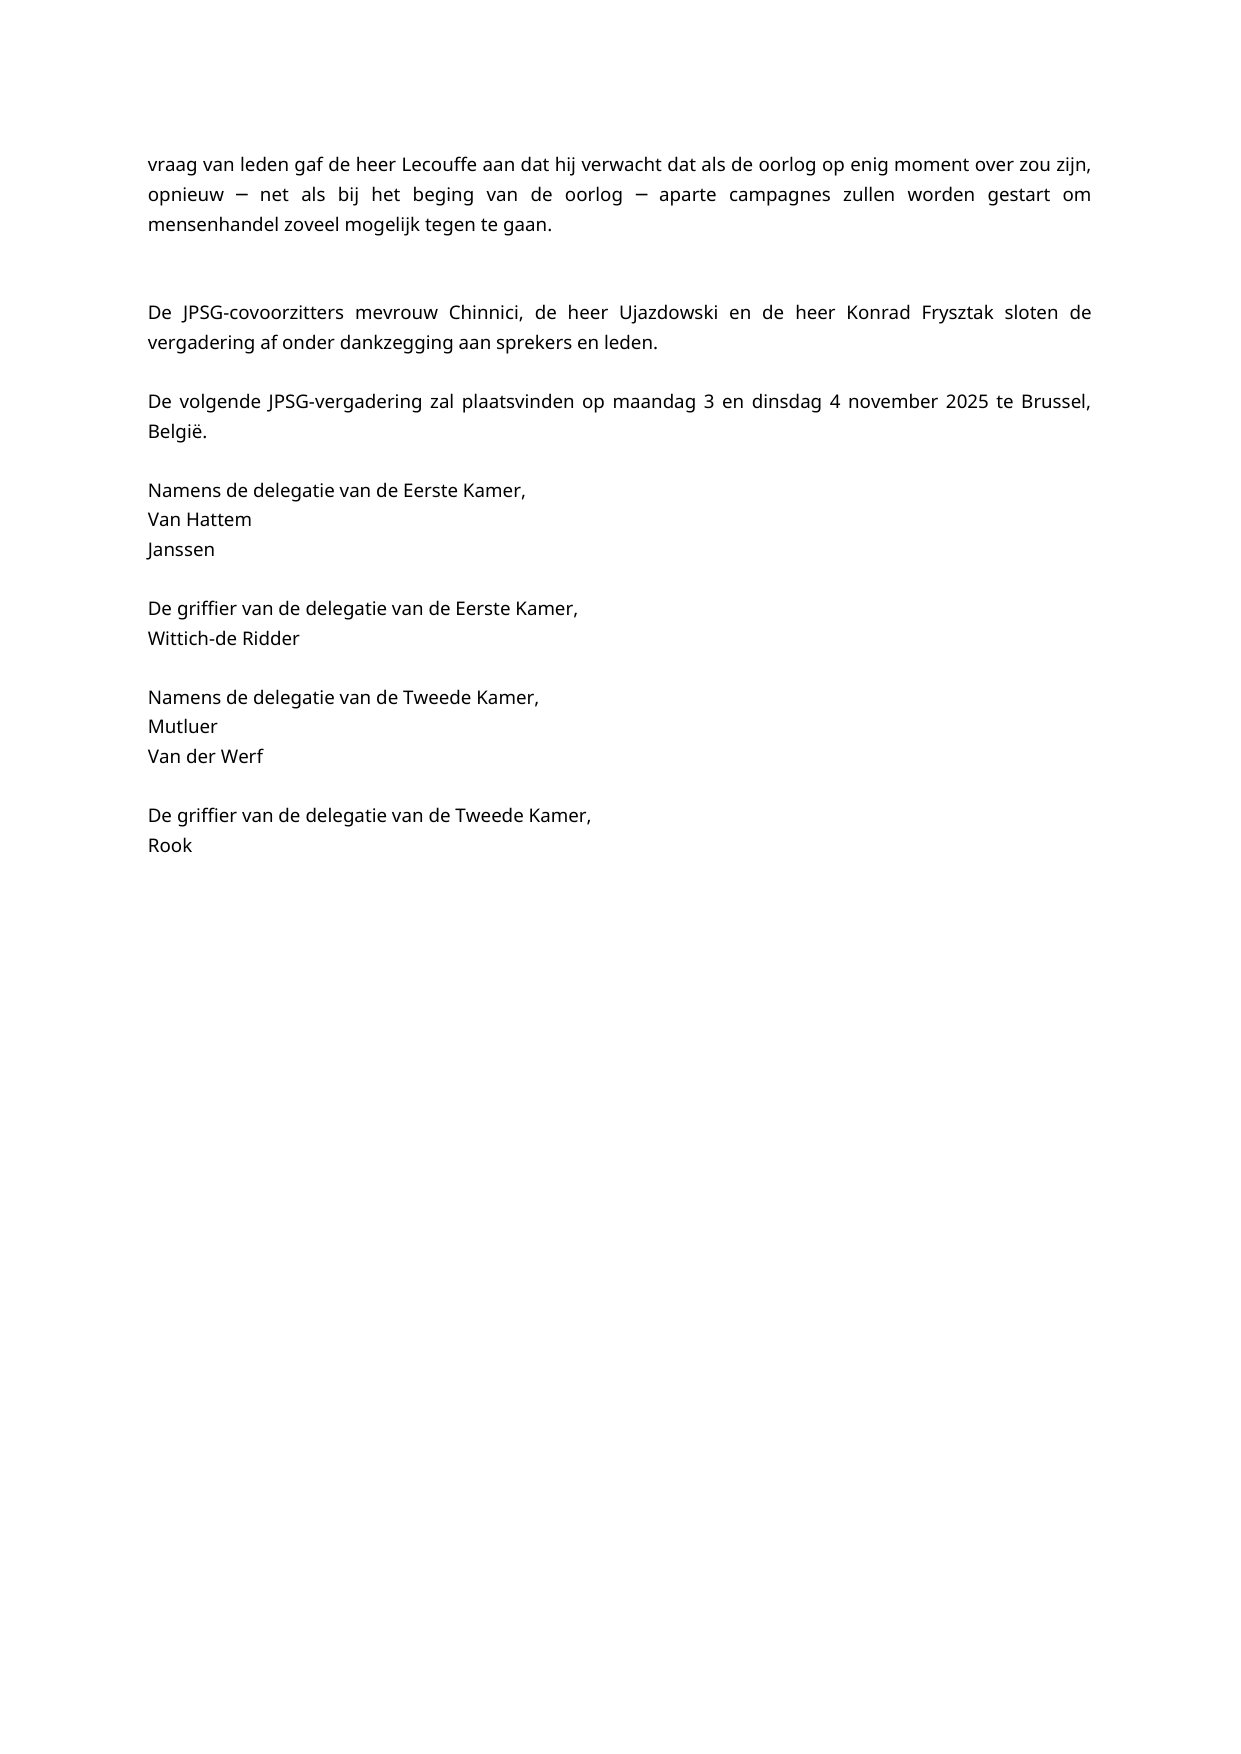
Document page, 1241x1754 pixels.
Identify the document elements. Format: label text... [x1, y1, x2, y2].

text De griffier van de delegatie van de Eerste Kamer, [148, 591, 1093, 621]
text Namens de delegatie van de Tweede Kamer, [148, 680, 1093, 710]
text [148, 148, 1093, 236]
text Wittich-de Ridder [148, 621, 1093, 651]
text De griffier van de delegatie van de Tweede Kamer, [148, 798, 1093, 828]
text Janssen [148, 532, 1093, 562]
text De volgende JPSG-vergadering zal plaatsvinden op maandag 3 en dinsdag 4 november 2025 te Brussel, België. [148, 384, 1093, 443]
text Van der Werf [148, 739, 1093, 769]
text Van Hattem [148, 503, 1093, 532]
text De JPSG-covoorzitters mevrouw Chinnici, de heer Ujazdowski en de heer Konrad Frysztak sloten de vergadering af onder dankzegging aan sprekers en leden. [148, 296, 1093, 355]
text Namens de delegatie van de Eerste Kamer, [148, 473, 1093, 503]
text Rook [148, 828, 1093, 858]
text Mutluer [148, 710, 1093, 739]
